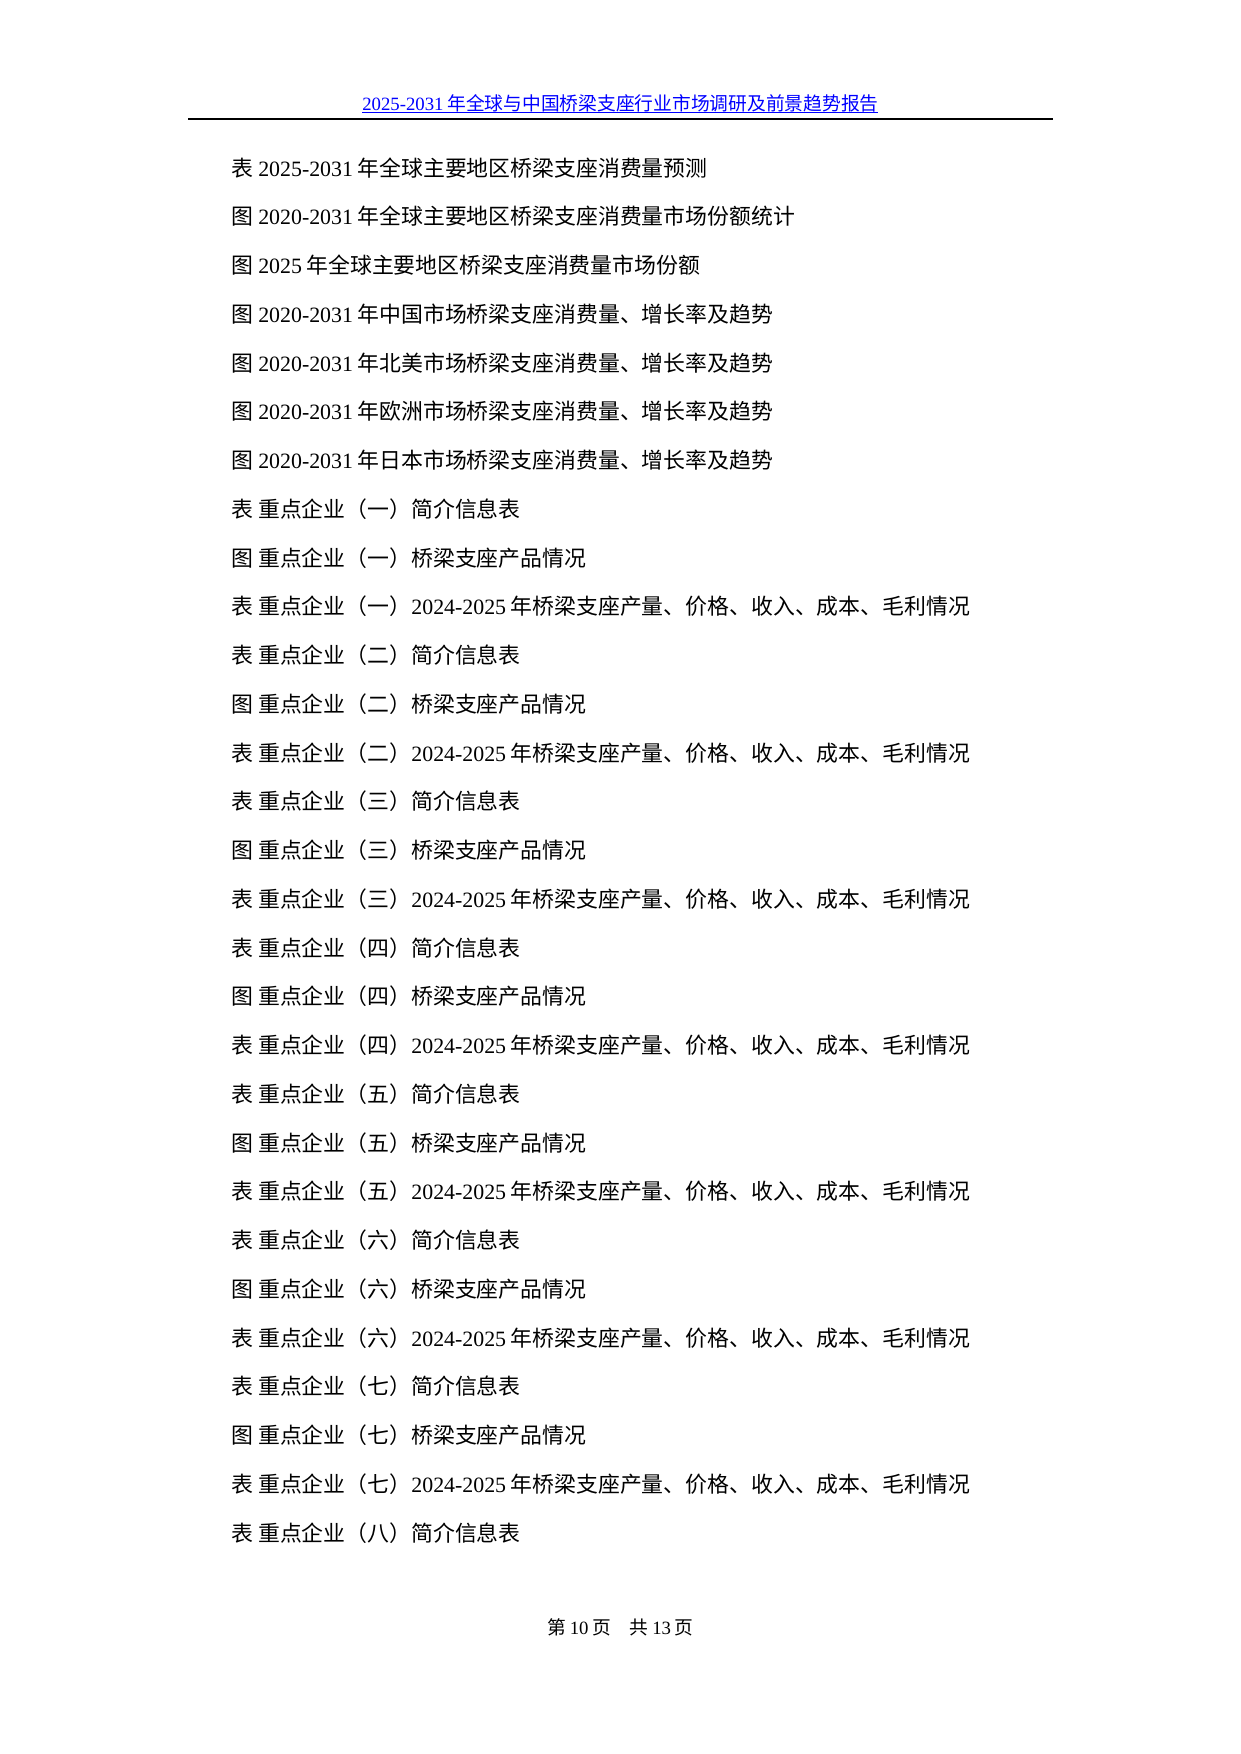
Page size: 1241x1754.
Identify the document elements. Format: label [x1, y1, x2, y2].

text [187, 150, 1053, 1548]
